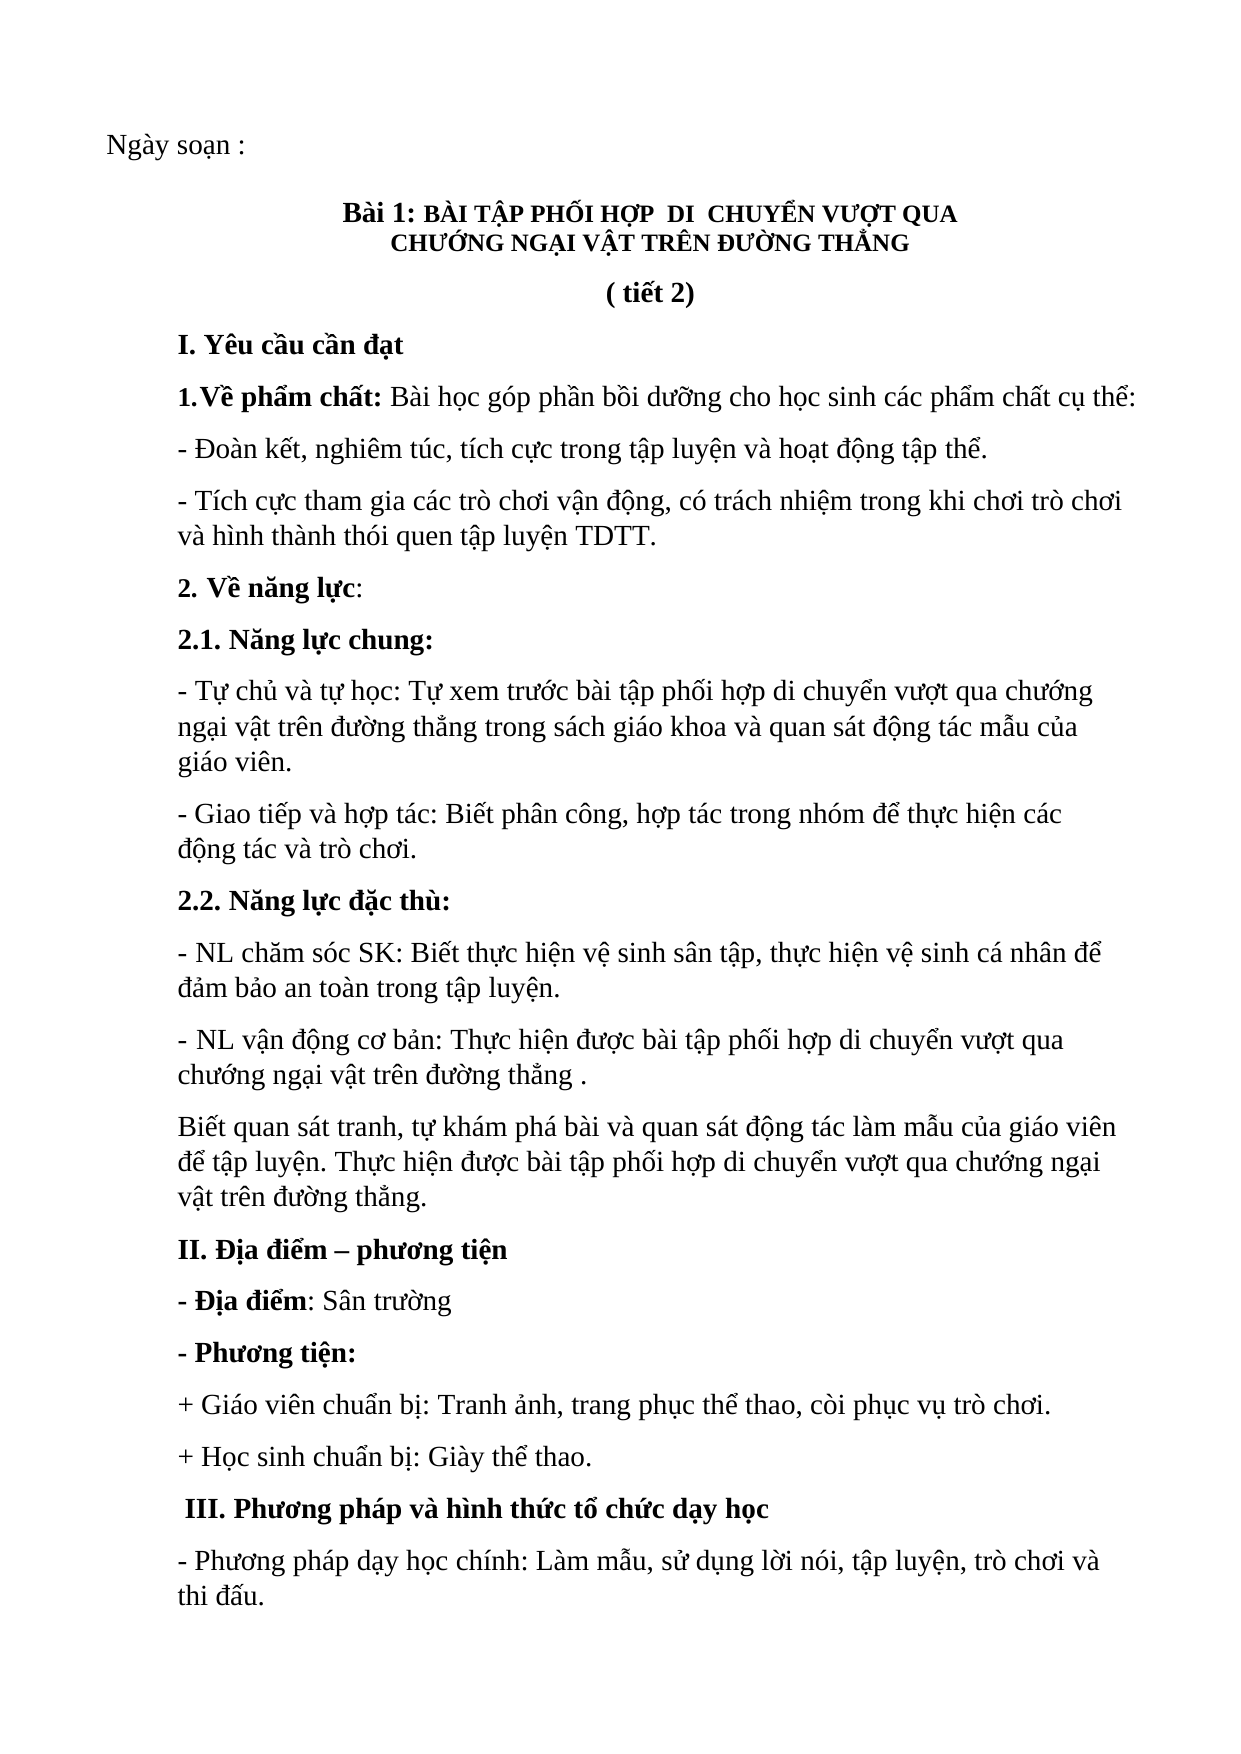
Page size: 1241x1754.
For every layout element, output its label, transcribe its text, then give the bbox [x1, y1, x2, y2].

text ( tiết 2) [317, 276, 983, 309]
list NL chăm sóc SK: Biết thực hiện vệ sinh sân tập, thực hiện vệ sinh cá nhân để đảm bảo an toàn trong tập luyện. [177, 935, 1123, 1003]
subtitle Bài 1: BÀI TẬP PHỐI HỢP DI CHUYỂN VƯỢT QUA CHƯỚNG NGẠI VẬT TRÊN ĐƯỜNG THẲNG [317, 195, 983, 257]
list NL vận động cơ bản: Thực hiện được bài tập phối hợp di chuyển vượt qua chướng ngại vật trên đường thẳng . [177, 1022, 1123, 1091]
list Giao tiếp và hợp tác: Biết phân công, hợp tác trong nhóm để thực hiện các động tác và trò chơi. [177, 796, 1123, 864]
list Đoàn kết, nghiêm túc, tích cực trong tập luyện và hoạt động tập thể. [177, 431, 1209, 464]
list Tự chủ và tự học: Tự xem trước bài tập phối hợp di chuyển vượt qua chướng ngại vật trên đường thẳng trong sách giáo khoa và quan sát động tác mẫu của giáo viên. [177, 673, 1123, 777]
list Địa điểm: Sân trường [177, 1283, 1209, 1317]
subtitle Phương pháp và hình thức tổ chức dạy học [184, 1491, 1209, 1525]
subtitle Năng lực đặc thù: [177, 883, 1209, 917]
list Yêu cầu cần đạt [177, 327, 1209, 361]
list Về phẩm chất: Bài học góp phần bồi dưỡng cho học sinh các phẩm chất cụ thể: [177, 379, 1209, 412]
subtitle Địa điểm – phương tiện [177, 1232, 1209, 1265]
text Biết quan sát tranh, tự khám phá bài và quan sát động tác làm mẫu của giáo viên để tập luyện. Thực hiện được bài tập phối hợp di chuyển vượt qua chướng ngại vật trên đường thẳng. [177, 1109, 1129, 1213]
list Năng lực chung: [177, 622, 1209, 656]
text Ngày soạn : [106, 127, 309, 161]
text + Giáo viên chuẩn bị: Tranh ảnh, trang phục thể thao, còi phục vụ trò chơi. [177, 1387, 1209, 1421]
text - Phương pháp dạy học chính: Làm mẫu, sử dụng lời nói, tập luyện, trò chơi và thi đấu. [177, 1543, 1102, 1611]
subtitle Phương tiện: [177, 1336, 1209, 1369]
text + Học sinh chuẩn bị: Giày thể thao. [177, 1439, 1209, 1472]
list Tích cực tham gia các trò chơi vận động, có trách nhiệm trong khi chơi trò chơi và hình thành thói quen tập luyện TDTT. [177, 483, 1122, 551]
subtitle Về năng lực: [177, 570, 1209, 603]
